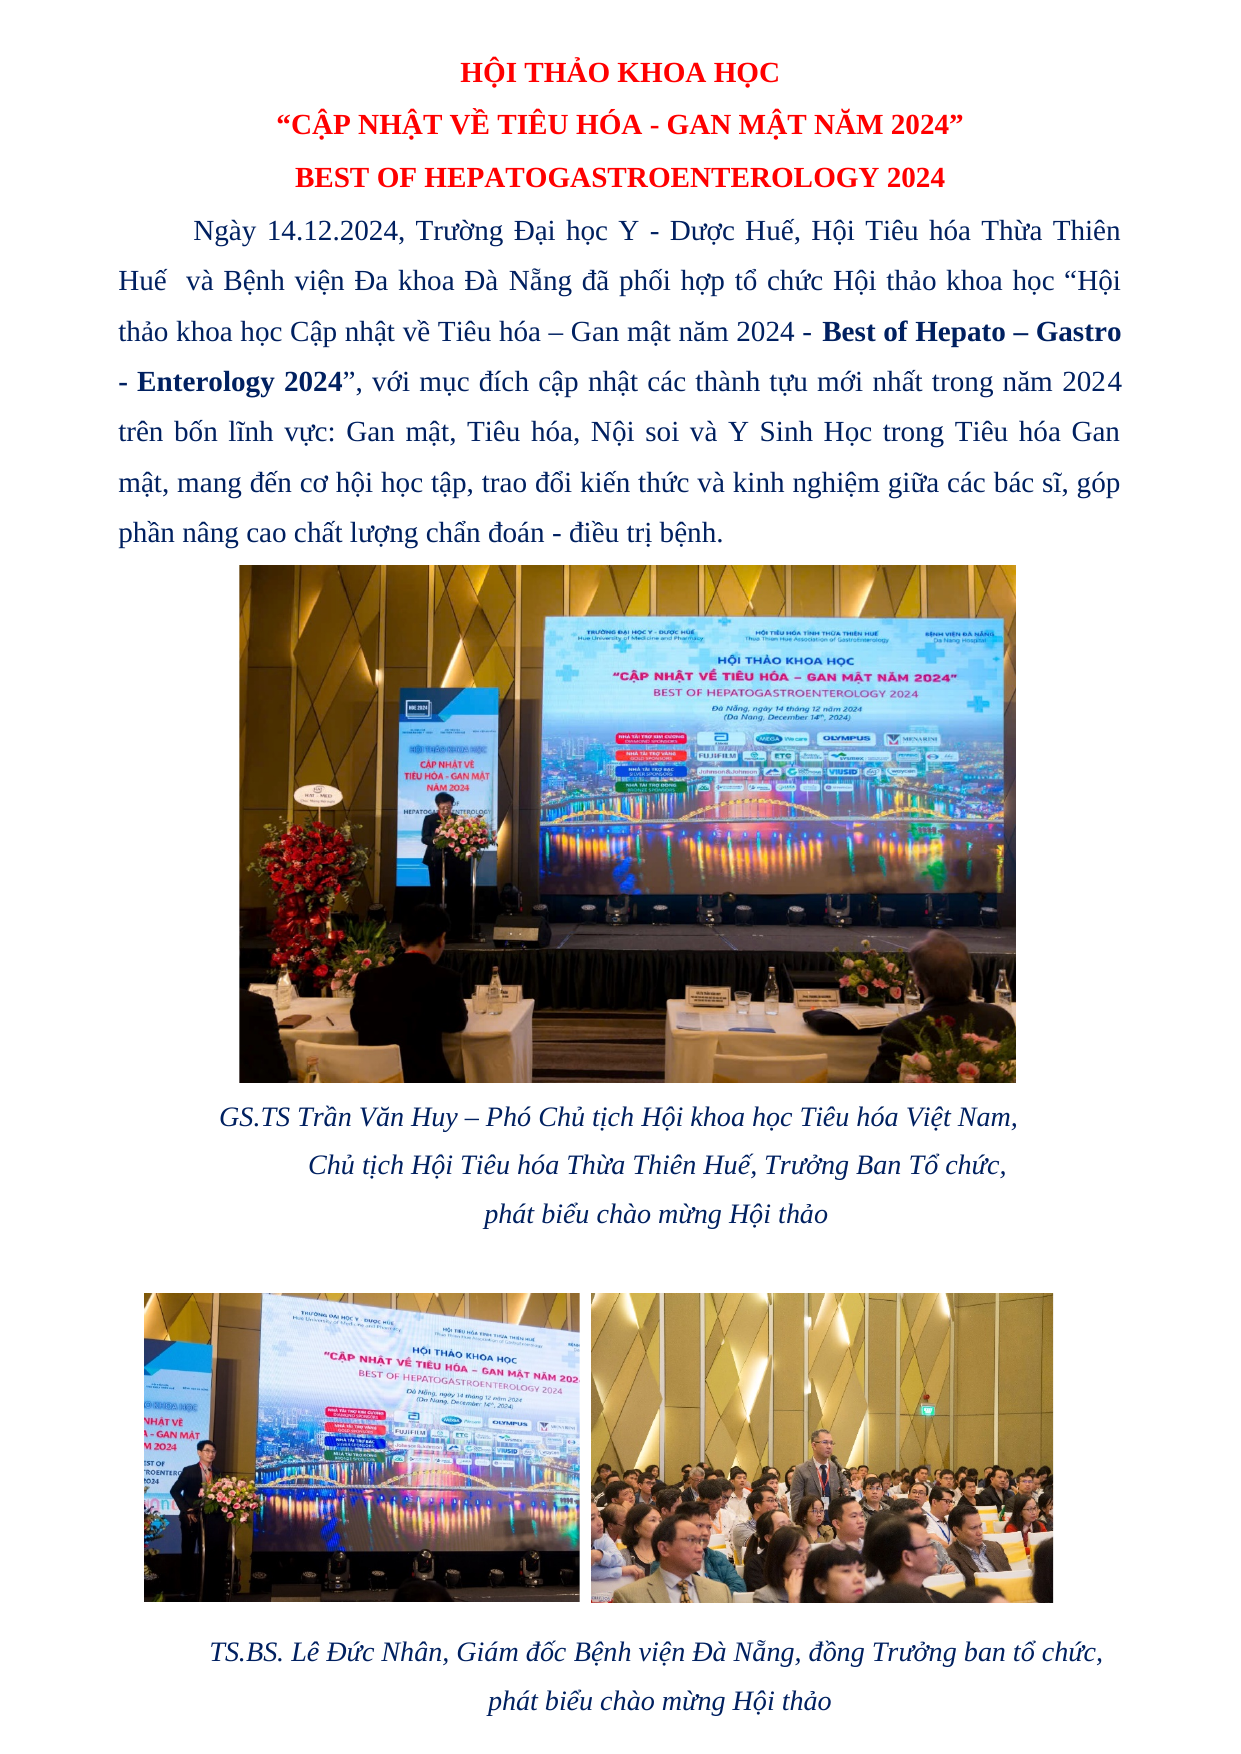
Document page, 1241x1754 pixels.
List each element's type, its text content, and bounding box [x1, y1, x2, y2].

text TS.BS. Lê Đức Nhân, Giám đốc Bệnh viện Đà Nẵng, đồng Trưởng ban tổ chức, [118, 1636, 1122, 1668]
text BEST OF HEPATOGASTROENTEROLOGY 2024 [118, 160, 1122, 194]
text HỘI THẢO KHOA HỌC [118, 55, 1122, 88]
text GS.TS Trần Văn Huy – Phó Chủ tịch Hội khoa học Tiêu hóa Việt Nam, [118, 1100, 1122, 1132]
picture [144, 1293, 580, 1602]
text phát biểu chào mừng Hội thảo [118, 1197, 1122, 1229]
text Chủ tịch Hội Tiêu hóa Thừa Thiên Huế, Trưởng Ban Tổ chức, [118, 1148, 1122, 1181]
table_header [118, 1294, 580, 1636]
picture [239, 565, 1016, 1083]
text phát biểu chào mừng Hội thảo [118, 1684, 1122, 1716]
text “CẬP NHẬT VỀ TIÊU HÓA - GAN MẬT NĂM 2024” [118, 107, 1122, 141]
picture [591, 1293, 1054, 1603]
text Ngày 14.12.2024, Trường Đại học Y - Dược Huế, Hội Tiêu hóa Thừa Thiên Huế và Bệnh viện Đa khoa Đà Nẵng đã phối hợp tổ chức Hội thảo khoa học “Hội thảo khoa học Cập nhật về Tiêu hóa – Gan mật năm 2024 - Best of Hepato – Gastro - Enterology 2024”, với mục đích cập nhật các thành tựu mới nhất trong năm 2024 trên bốn lĩnh vực: Gan mật, Tiêu hóa, Nội soi và Y Sinh Học trong Tiêu hóa Gan mật, mang đến cơ hội học tập, trao đổi kiến thức và kinh nghiệm giữa các bác sĩ, góp phần nâng cao chất lượng chẩn đoán - điều trị bệnh. [118, 213, 1122, 548]
table_header [580, 1294, 1122, 1636]
